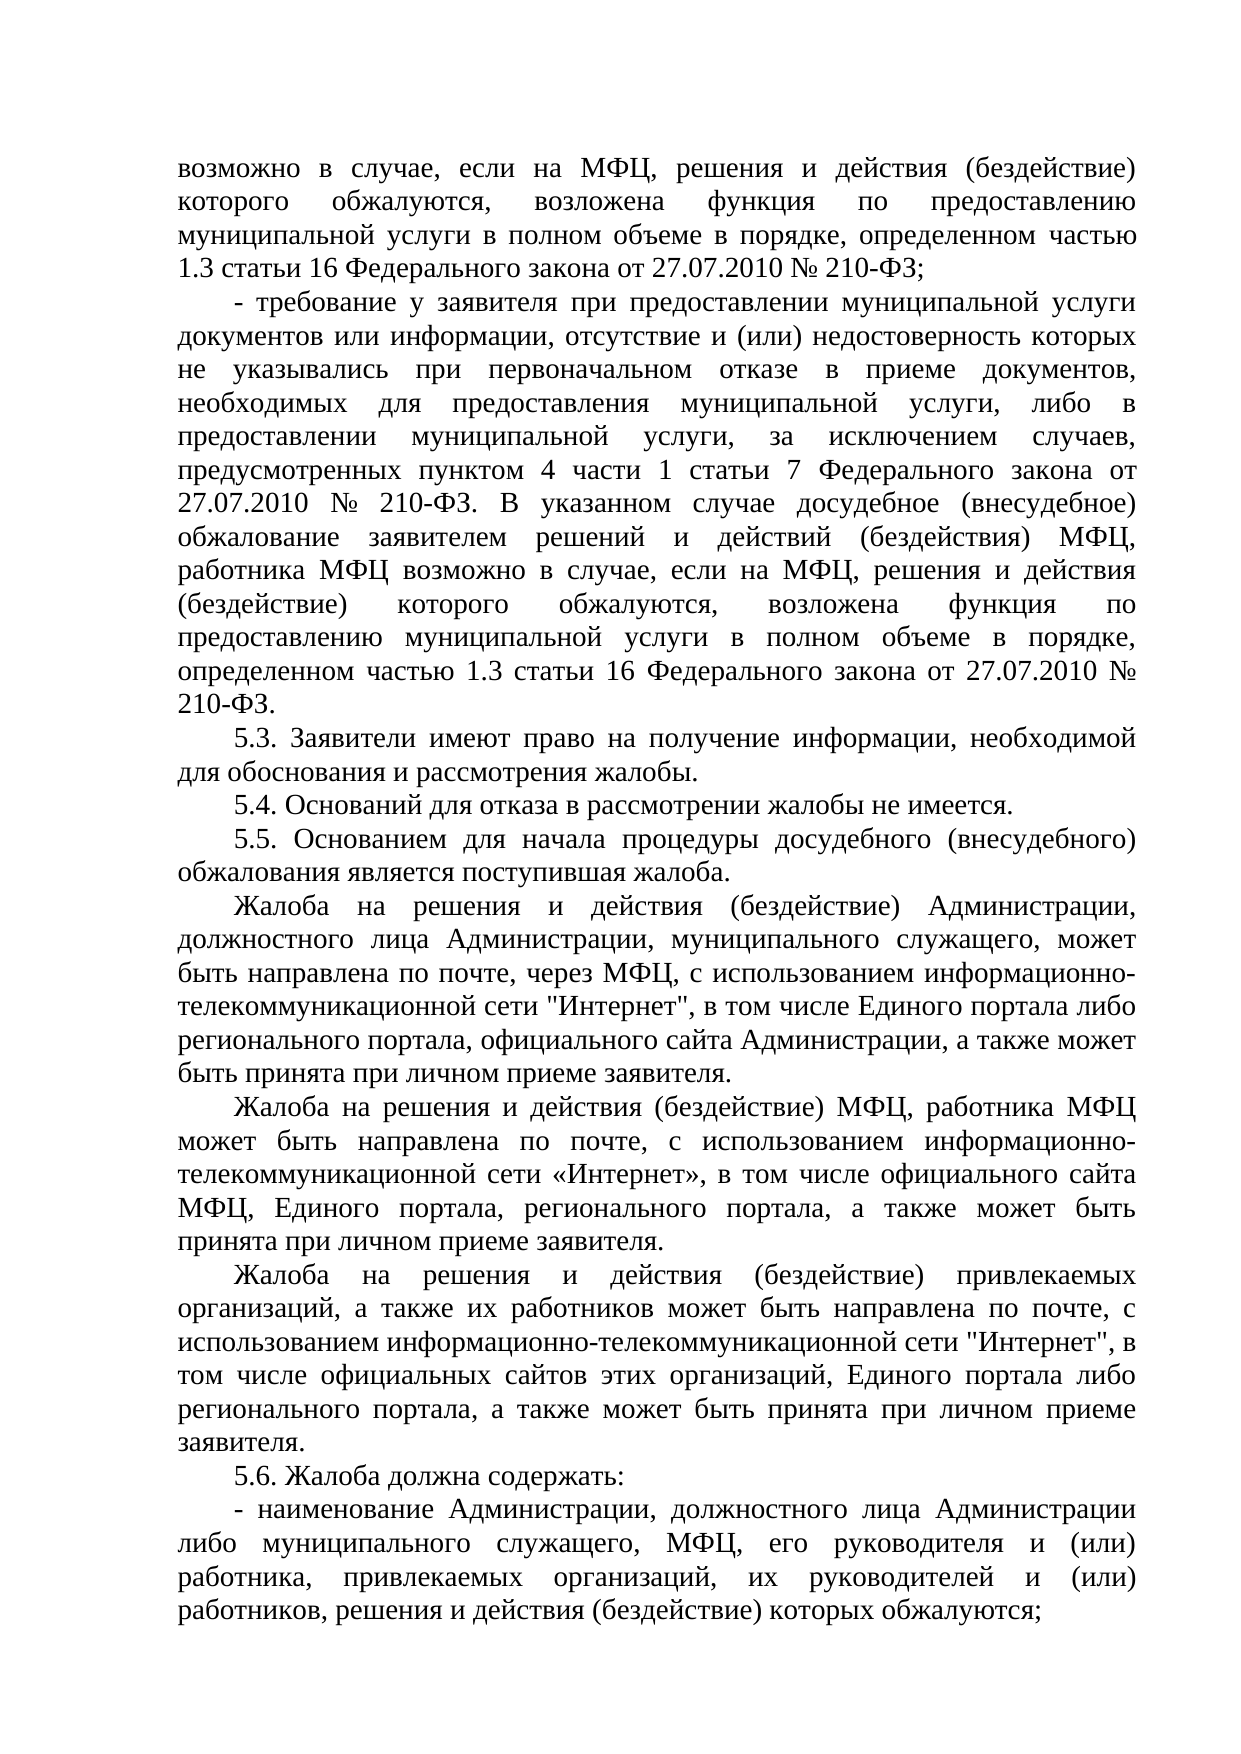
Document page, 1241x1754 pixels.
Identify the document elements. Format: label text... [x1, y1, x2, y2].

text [177, 150, 1137, 284]
text 5.5. Основанием для начала процедуры досудебного (внесудебного) обжалования является поступившая жалоба. [177, 821, 1137, 888]
text - наименование Администрации, должностного лица Администрации либо муниципального служащего, МФЦ, его руководителя и (или) работника, привлекаемых организаций, их руководителей и (или) работников, решения и действия (бездействие) которых обжалуются; [177, 1492, 1137, 1626]
text Жалоба на решения и действия (бездействие) Администрации, должностного лица Администрации, муниципального служащего, может быть направлена по почте, через МФЦ, с использованием информационно-телекоммуникационной сети "Интернет", в том числе Единого портала либо регионального портала, официального сайта Администрации, а также может быть принята при личном приеме заявителя. [177, 888, 1137, 1089]
text Жалоба на решения и действия (бездействие) МФЦ, работника МФЦ может быть направлена по почте, с использованием информационно-телекоммуникационной сети «Интернет», в том числе официального сайта МФЦ, Единого портала, регионального портала, а также может быть принята при личном приеме заявителя. [177, 1089, 1137, 1257]
text Жалоба на решения и действия (бездействие) привлекаемых организаций, а также их работников может быть направлена по почте, с использованием информационно-телекоммуникационной сети "Интернет", в том числе официальных сайтов этих организаций, Единого портала либо регионального портала, а также может быть принята при личном приеме заявителя. [177, 1257, 1137, 1458]
text 5.4. Оснований для отказа в рассмотрении жалобы не имеется. [177, 787, 1137, 821]
text 5.6. Жалоба должна содержать: [177, 1458, 1137, 1492]
text - требование у заявителя при предоставлении муниципальной услуги документов или информации, отсутствие и (или) недостоверность которых не указывались при первоначальном отказе в приеме документов, необходимых для предоставления муниципальной услуги, либо в предоставлении муниципальной услуги, за исключением случаев, предусмотренных пунктом 4 части 1 статьи 7 Федерального закона от 27.07.2010 № 210-ФЗ. В указанном случае досудебное (внесудебное) обжалование заявителем решений и действий (бездействия) МФЦ, работника МФЦ возможно в случае, если на МФЦ, решения и действия (бездействие) которого обжалуются, возложена функция по предоставлению муниципальной услуги в полном объеме в порядке, определенном частью 1.3 статьи 16 Федерального закона от 27.07.2010 № 210-ФЗ. [177, 284, 1137, 720]
text 5.3. Заявители имеют право на получение информации, необходимой для обоснования и рассмотрения жалобы. [177, 720, 1137, 787]
